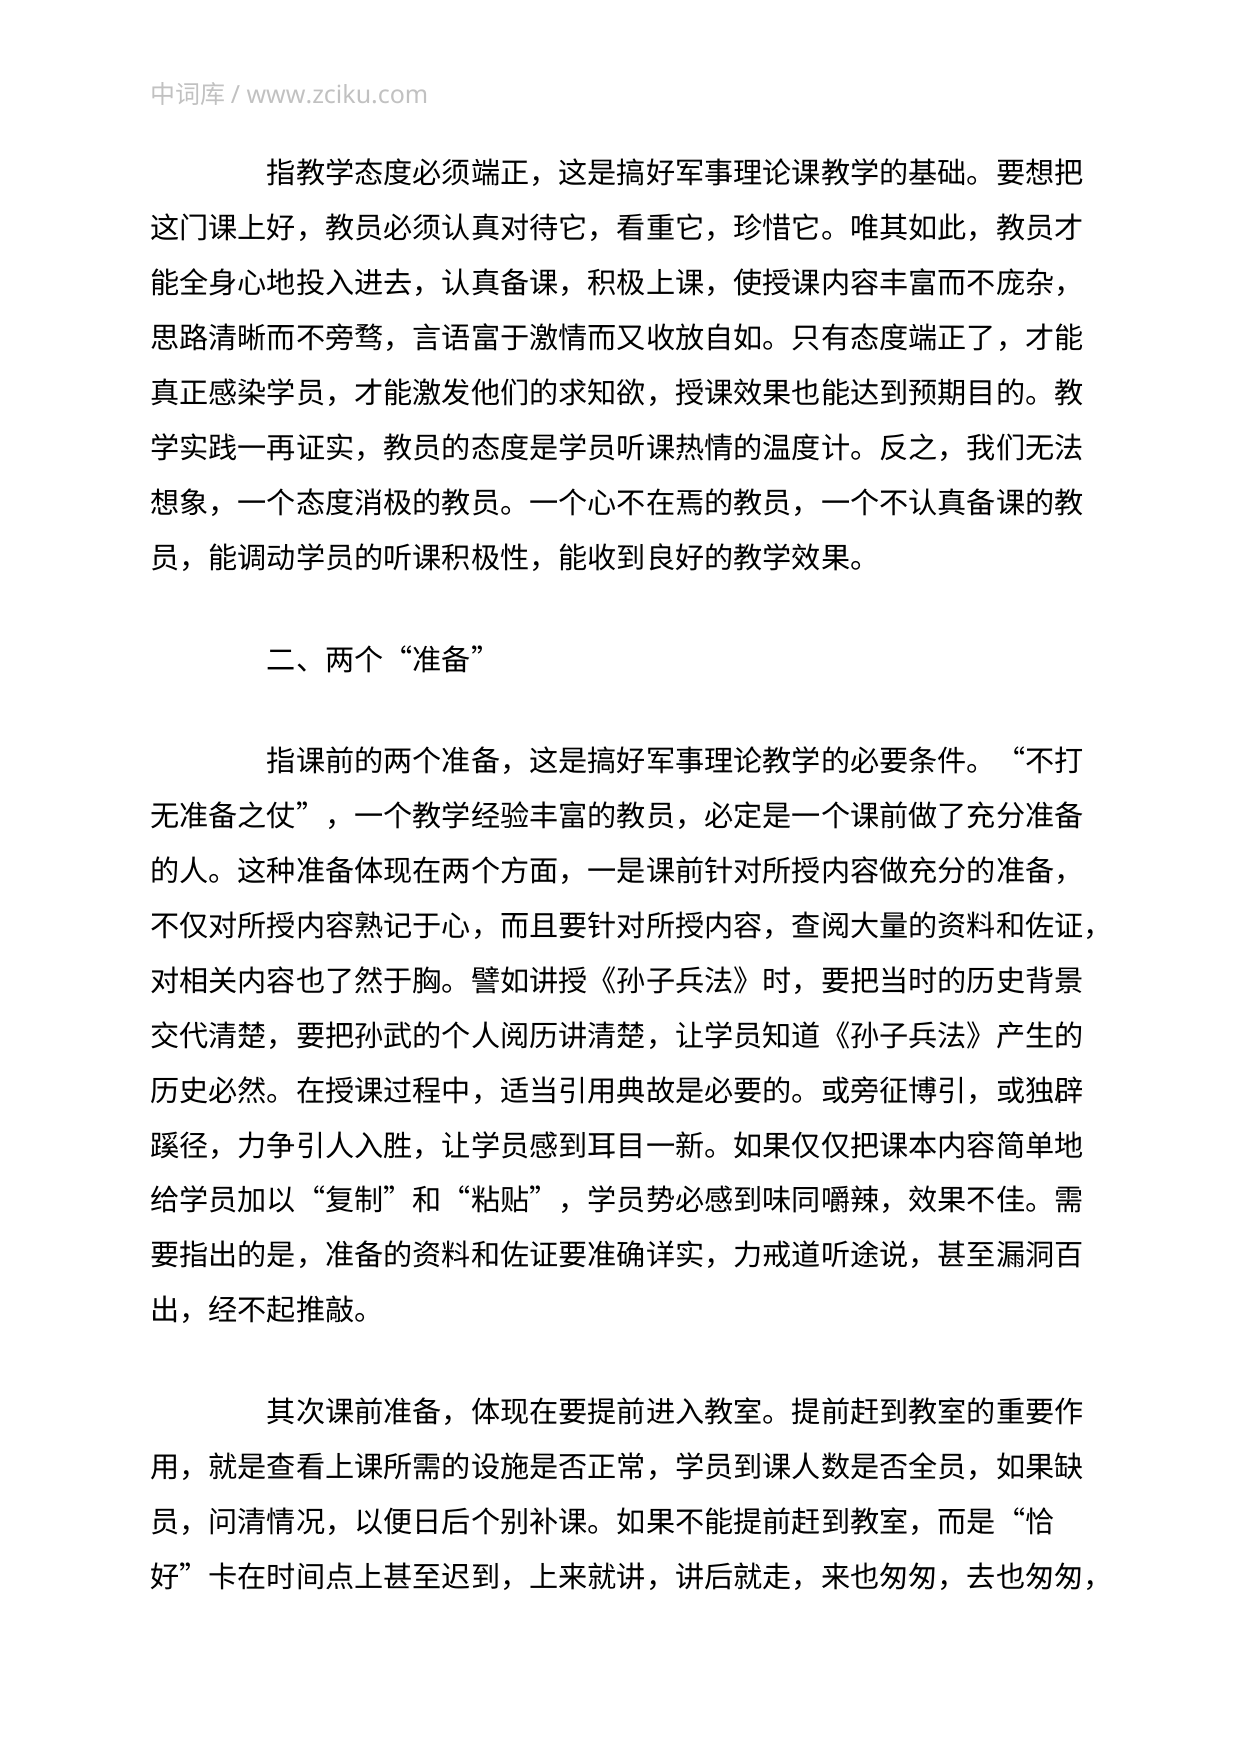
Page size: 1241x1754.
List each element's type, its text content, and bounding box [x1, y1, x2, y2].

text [150, 1388, 1090, 1596]
text 指课前的两个准备，这是搞好军事理论教学的必要条件。“不打无准备之仗”，一个教学经验丰富的教员，必定是一个课前做了充分准备的人。这种准备体现在两个方面，一是课前针对所授内容做充分的准备，不仅对所授内容熟记于心，而且要针对所授内容，查阅大量的资料和佐证，对相关内容也了然于胸。譬如讲授《孙子兵法》时，要把当时的历史背景交代清楚，要把孙武的个人阅历讲清楚，让学员知道《孙子兵法》产生的历史必然。在授课过程中，适当引用典故是必要的。或旁征博引，或独辟蹊径，力争引人入胜，让学员感到耳目一新。如果仅仅把课本内容简单地给学员加以“复制”和“粘贴”，学员势必感到味同嚼辣，效果不佳。需要指出的是，准备的资料和佐证要准确详实，力戒道听途说，甚至漏洞百出，经不起推敲。 [150, 738, 1090, 1329]
text 二、两个“准备” [150, 636, 1090, 678]
text 指教学态度必须端正，这是搞好军事理论课教学的基础。要想把这门课上好，教员必须认真对待它，看重它，珍惜它。唯其如此，教员才能全身心地投入进去，认真备课，积极上课，使授课内容丰富而不庞杂，思路清晰而不旁骛，言语富于激情而又收放自如。只有态度端正了，才能真正感染学员，才能激发他们的求知欲，授课效果也能达到预期目的。教学实践一再证实，教员的态度是学员听课热情的温度计。反之，我们无法想象，一个态度消极的教员。一个心不在焉的教员，一个不认真备课的教员，能调动学员的听课积极性，能收到良好的教学效果。 [150, 150, 1090, 577]
